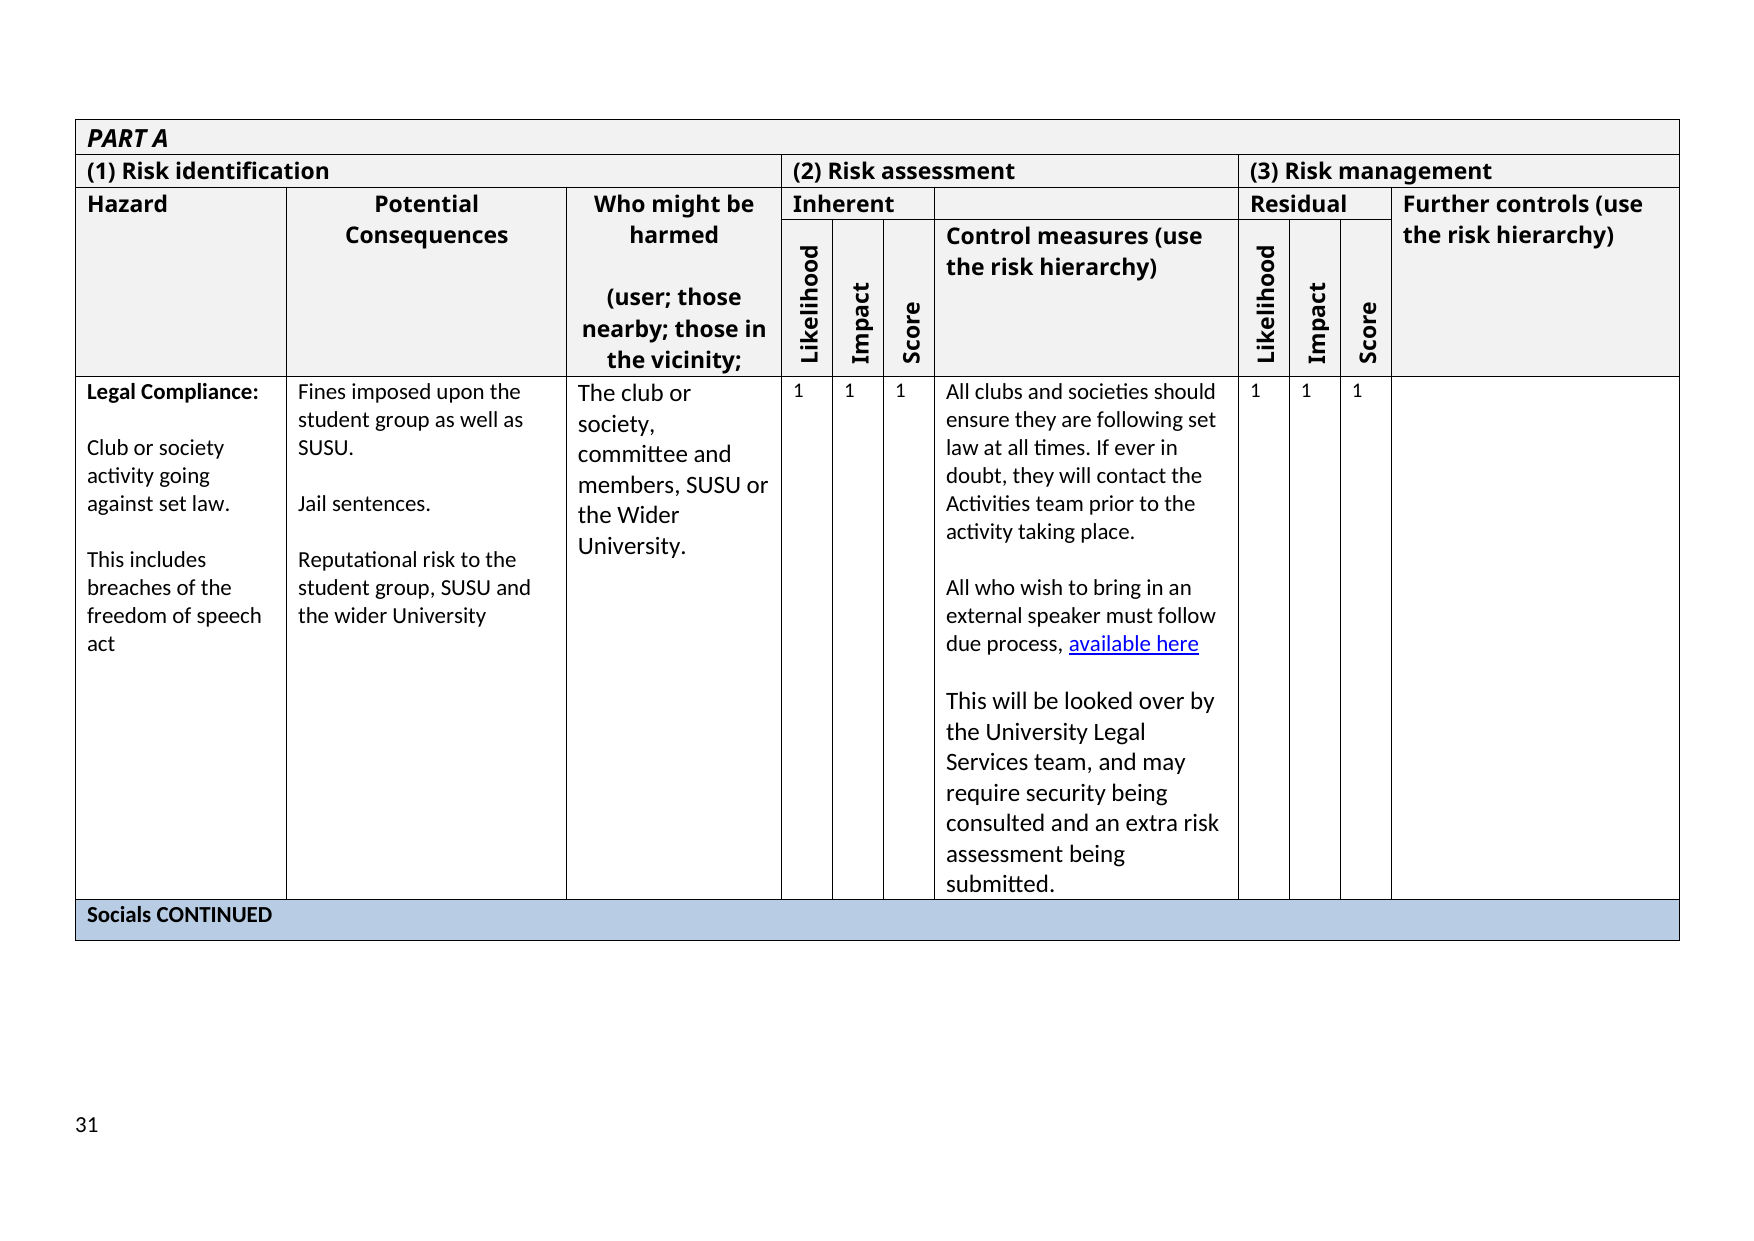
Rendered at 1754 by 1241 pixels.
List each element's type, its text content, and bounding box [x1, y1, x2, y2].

table_header PART A [76, 120, 1679, 154]
table_cell 1 [1290, 377, 1340, 899]
table_cell Who might be harmed (user; those nearby; those in the vicinity; members of the public) [567, 188, 781, 376]
table_cell Inherent [782, 188, 934, 219]
table_cell Impact [833, 220, 883, 376]
table_cell Further controls (use the risk hierarchy) [1392, 188, 1679, 376]
table_cell Impact [1290, 220, 1340, 376]
table_cell Socials CONTINUED [76, 900, 1679, 940]
table_cell Potential Consequences [287, 188, 566, 376]
table_cell Likelihood [782, 220, 832, 376]
table_cell Score [1341, 220, 1391, 376]
table_cell 1 [833, 377, 883, 899]
table_cell Legal Compliance: Club or society activity going against set law. This includes breaches of the freedom of speech act [76, 377, 286, 899]
table_cell 1 [782, 377, 832, 899]
table_cell Score [884, 220, 934, 376]
table_cell Likelihood [1239, 220, 1289, 376]
table_cell [935, 188, 1238, 219]
table_cell 1 [1239, 377, 1289, 899]
table_cell Fines imposed upon the student group as well as SUSU. Jail sentences. Reputational risk to the student group, SUSU and the wider University [287, 377, 566, 899]
table_cell [1392, 377, 1679, 899]
table_cell The club or society, committee and members, SUSU or the Wider University. [567, 377, 781, 899]
table_cell All clubs and societies should ensure they are following set law at all times. If ever in doubt, they will contact the Activities team prior to the activity taking place. All who wish to bring in an external speaker must follow due process, available here This will be looked over by the University Legal Services team, and may require security being consulted and an extra risk assessment being submitted. [935, 377, 1238, 899]
table_cell Residual [1239, 188, 1391, 219]
table_cell (2) Risk assessment [782, 155, 1238, 187]
table_cell Hazard [76, 188, 286, 376]
table_cell (1) Risk identification [76, 155, 781, 187]
table_cell Control measures (use the risk hierarchy) [935, 220, 1238, 376]
table_cell (3) Risk management [1239, 155, 1679, 187]
table_cell 1 [1341, 377, 1391, 899]
table_cell 1 [884, 377, 934, 899]
